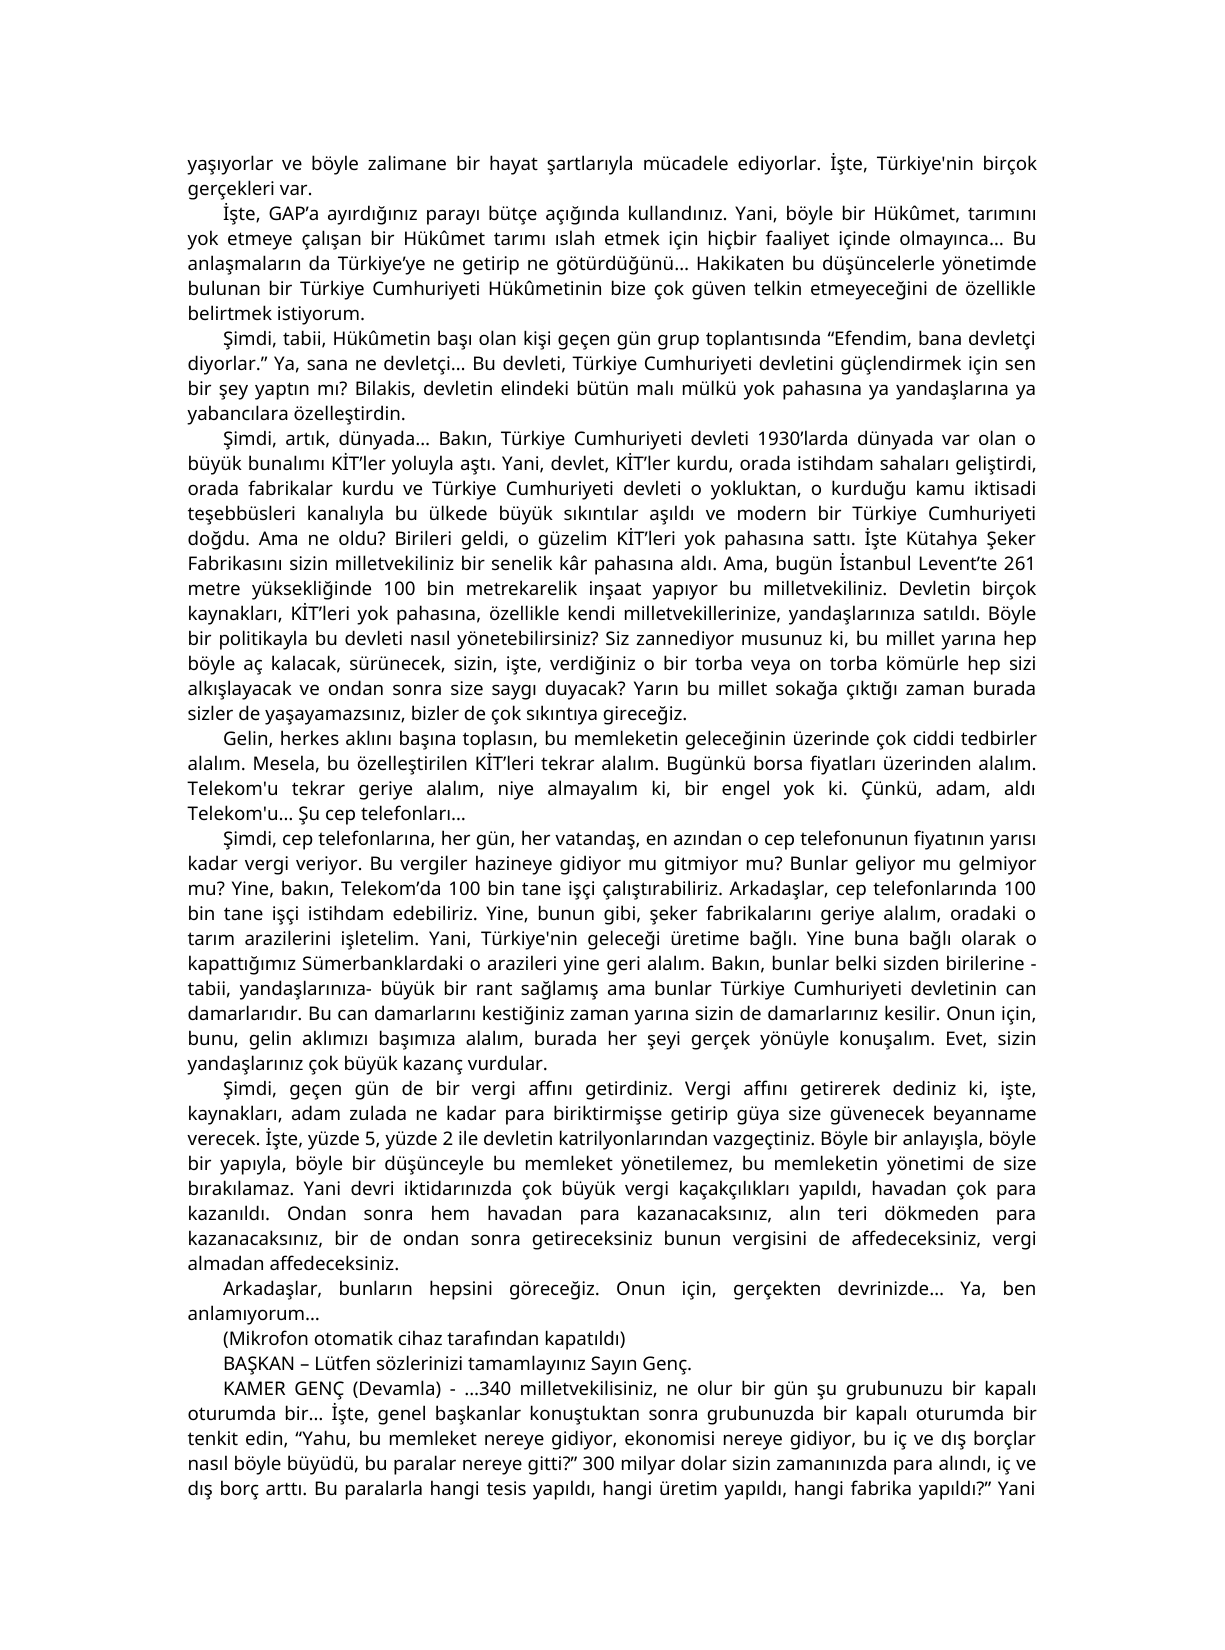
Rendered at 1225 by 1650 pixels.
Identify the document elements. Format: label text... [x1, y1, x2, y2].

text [187, 1375, 1037, 1500]
text Şimdi, cep telefonlarına, her gün, her vatandaş, en azından o cep telefonunun fiyatının yarısı kadar vergi veriyor. Bu vergiler hazineye gidiyor mu gitmiyor mu? Bunlar geliyor mu gelmiyor mu? Yine, bakın, Telekom’da 100 bin tane işçi çalıştırabiliriz. Arkadaşlar, cep telefonlarında 100 bin tane işçi istihdam edebiliriz. Yine, bunun gibi, şeker fabrikalarını geriye alalım, oradaki o tarım arazilerini işletelim. Yani, Türkiye'nin geleceği üretime bağlı. Yine buna bağlı olarak o kapattığımız Sümerbanklardaki o arazileri yine geri alalım. Bakın, bunlar belki sizden birilerine -tabii, yandaşlarınıza- büyük bir rant sağlamış ama bunlar Türkiye Cumhuriyeti devletinin can damarlarıdır. Bu can damarlarını kestiğiniz zaman yarına sizin de damarlarınız kesilir. Onun için, bunu, gelin aklımızı başımıza alalım, burada her şeyi gerçek yönüyle konuşalım. Evet, sizin yandaşlarınız çok büyük kazanç vurdular. [187, 825, 1037, 1075]
text (Mikrofon otomatik cihaz tarafından kapatıldı) [187, 1325, 1037, 1350]
text Gelin, herkes aklını başına toplasın, bu memleketin geleceğinin üzerinde çok ciddi tedbirler alalım. Mesela, bu özelleştirilen KİT’leri tekrar alalım. Bugünkü borsa fiyatları üzerinden alalım. Telekom'u tekrar geriye alalım, niye almayalım ki, bir engel yok ki. Çünkü, adam, aldı Telekom'u… Şu cep telefonları… [187, 725, 1037, 825]
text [187, 150, 1037, 200]
text BAŞKAN – Lütfen sözlerinizi tamamlayınız Sayın Genç. [187, 1350, 1037, 1375]
text Şimdi, tabii, Hükûmetin başı olan kişi geçen gün grup toplantısında “Efendim, bana devletçi diyorlar.” Ya, sana ne devletçi… Bu devleti, Türkiye Cumhuriyeti devletini güçlendirmek için sen bir şey yaptın mı? Bilakis, devletin elindeki bütün malı mülkü yok pahasına ya yandaşlarına ya yabancılara özelleştirdin. [187, 325, 1037, 425]
text Şimdi, artık, dünyada… Bakın, Türkiye Cumhuriyeti devleti 1930’larda dünyada var olan o büyük bunalımı KİT’ler yoluyla aştı. Yani, devlet, KİT’ler kurdu, orada istihdam sahaları geliştirdi, orada fabrikalar kurdu ve Türkiye Cumhuriyeti devleti o yokluktan, o kurduğu kamu iktisadi teşebbüsleri kanalıyla bu ülkede büyük sıkıntılar aşıldı ve modern bir Türkiye Cumhuriyeti doğdu. Ama ne oldu? Birileri geldi, o güzelim KİT’leri yok pahasına sattı. İşte Kütahya Şeker Fabrikasını sizin milletvekiliniz bir senelik kâr pahasına aldı. Ama, bugün İstanbul Levent’te yüksekliğinde 100 bin metrekarelik inşaat yapıyor bu milletvekiliniz. Devletin birçok kaynakları, KİT’leri yok pahasına, özellikle kendi milletvekillerinize, yandaşlarınıza satıldı. Böyle bir politikayla bu devleti nasıl yönetebilirsiniz? Siz zannediyor musunuz ki, bu millet yarına hep böyle aç kalacak, sürünecek, sizin, işte, verdiğiniz o bir torba veya on torba kömürle hep sizi alkışlayacak ve ondan sonra size saygı duyacak? Yarın bu millet sokağa çıktığı zaman burada sizler de yaşayamazsınız, bizler de çok sıkıntıya gireceğiz. [187, 425, 1037, 725]
text Arkadaşlar, bunların hepsini göreceğiz. Onun için, gerçekten devrinizde… Ya, ben anlamıyorum… [187, 1275, 1037, 1325]
text İşte, GAP’a ayırdığınız parayı bütçe açığında kullandınız. Yani, böyle bir Hükûmet, tarımını yok etmeye çalışan bir Hükûmet tarımı ıslah etmek için hiçbir faaliyet içinde olmayınca… Bu anlaşmaların da Türkiye’ye ne getirip ne götürdüğünü… Hakikaten bu düşüncelerle yönetimde bulunan bir Türkiye Cumhuriyeti Hükûmetinin bize çok güven telkin etmeyeceğini de özellikle belirtmek istiyorum. [187, 200, 1037, 325]
text Şimdi, geçen gün de bir vergi affını getirdiniz. Vergi affını getirerek dediniz ki, işte, kaynakları, adam zulada ne kadar para biriktirmişse getirip güya size güvenecek beyanname verecek. İşte, yüzde 5, yüzde 2 ile devletin katrilyonlarından vazgeçtiniz. Böyle bir anlayışla, böyle bir yapıyla, böyle bir düşünceyle bu memleket yönetilemez, bu memleketin yönetimi de size bırakılamaz. Yani devri iktidarınızda çok büyük vergi kaçakçılıkları yapıldı, havadan çok para kazanıldı. Ondan sonra hem havadan para kazanacaksınız, alın teri dökmeden para kazanacaksınız, bir de ondan sonra getireceksiniz bunun vergisini de affedeceksiniz, vergi almadan affedeceksiniz. [187, 1075, 1037, 1275]
